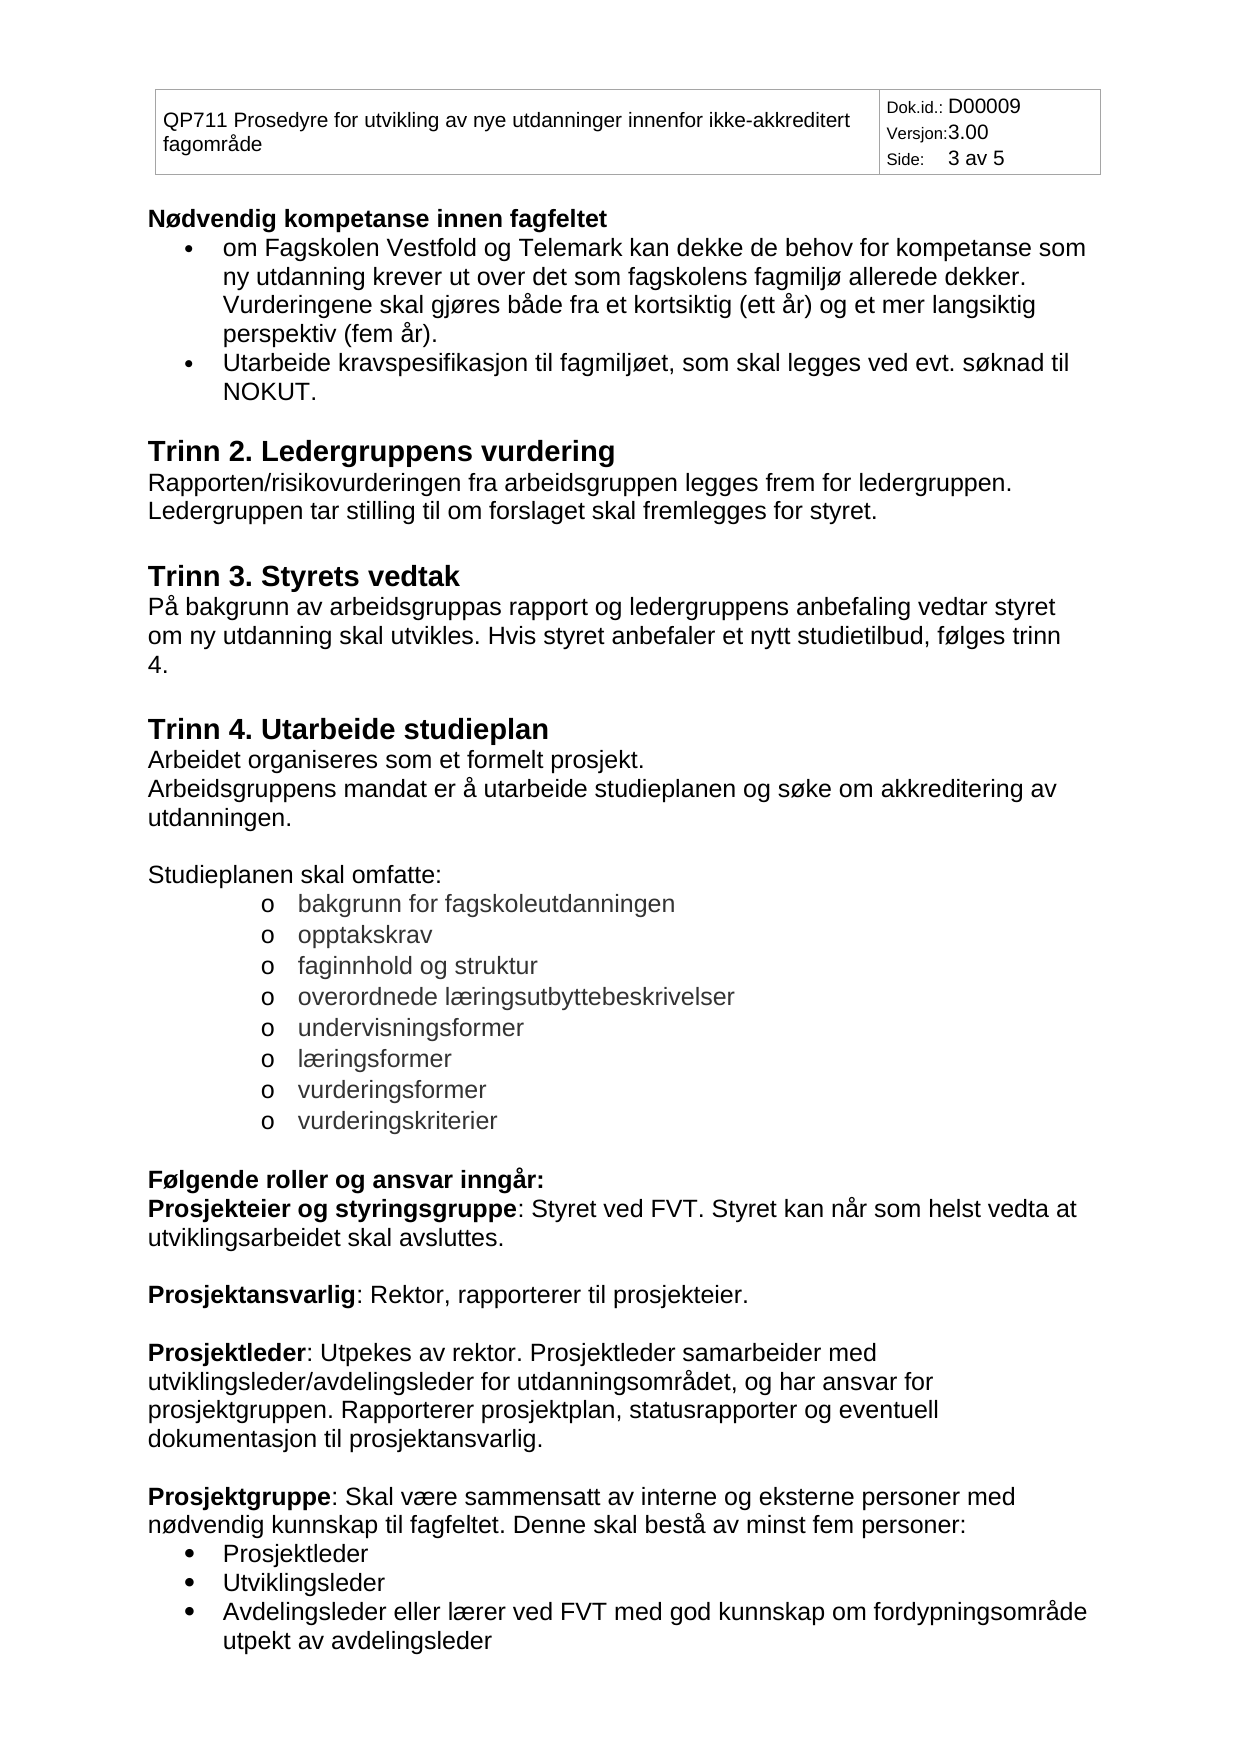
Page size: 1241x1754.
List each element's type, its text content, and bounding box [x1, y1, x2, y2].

text Arbeidet organiseres som et formelt prosjekt. [148, 745, 1092, 774]
list vurderingsformer [260, 1075, 1092, 1106]
list undervisningsformer [260, 1013, 1092, 1044]
list vurderingskriterier [260, 1106, 1092, 1137]
text Trinn 4. Utarbeide studieplan [148, 712, 1092, 745]
text Prosjekteier og styringsgruppe: Styret ved FVT. Styret kan når som helst vedta at utviklingsarbeidet skal avsluttes. [148, 1194, 1092, 1252]
text På bakgrunn av arbeidsgruppas rapport og ledergruppens anbefaling vedtar styret om ny utdanning skal utvikles. Hvis styret anbefaler et nytt studietilbud, følges trinn 4. [148, 592, 1092, 678]
text Prosjektleder: Utpekes av rektor. Prosjektleder samarbeider med utviklingsleder/avdelingsleder for utdanningsområdet, og har ansvar for prosjektgruppen. Rapporterer prosjektplan, statusrapporter og eventuell dokumentasjon til prosjektansvarlig. [148, 1338, 1092, 1453]
text Arbeidsgruppens mandat er å utarbeide studieplanen og søke om akkreditering av utdanningen. [148, 774, 1092, 832]
list faginnhold og struktur [260, 951, 1092, 982]
list Utarbeide kravspesifikasjon til fagmiljøet, som skal legges ved evt. søknad til NOKUT. [185, 348, 1092, 405]
text Trinn 2. Ledergruppens vurdering [148, 434, 1092, 467]
text Rapporten/risikovurderingen fra arbeidsgruppen legges frem for ledergruppen. Ledergruppen tar stilling til om forslaget skal fremlegges for styret. [148, 467, 1092, 525]
text Trinn 3. Styrets vedtak [148, 558, 1092, 592]
list Avdelingsleder eller lærer ved FVT med god kunnskap om fordypningsområde utpekt av avdelingsleder [185, 1597, 1092, 1654]
text Nødvendig kompetanse innen fagfeltet [148, 204, 1092, 233]
list læringsformer [260, 1044, 1092, 1075]
text Studieplanen skal omfatte: [148, 860, 1092, 889]
list opptakskrav [260, 920, 1092, 951]
list om Fagskolen Vestfold og Telemark kan dekke de behov for kompetanse som ny utdanning krever ut over det som fagskolens fagmiljø allerede dekker. Vurderingene skal gjøres både fra et kortsiktig (ett år) og et mer langsiktig perspektiv (fem år). [185, 233, 1092, 348]
text Prosjektgruppe: Skal være sammensatt av interne og eksterne personer med nødvendig kunnskap til fagfeltet. Denne skal bestå av minst fem personer: [148, 1482, 1092, 1539]
list overordnede læringsutbyttebeskrivelser [260, 982, 1092, 1013]
list Prosjektleder [185, 1539, 1092, 1568]
list bakgrunn for fagskoleutdanningen [260, 889, 1092, 920]
text Følgende roller og ansvar inngår: [148, 1165, 1092, 1194]
list Utviklingsleder [185, 1568, 1092, 1597]
text Prosjektansvarlig: Rektor, rapporterer til prosjekteier. [148, 1280, 1092, 1309]
